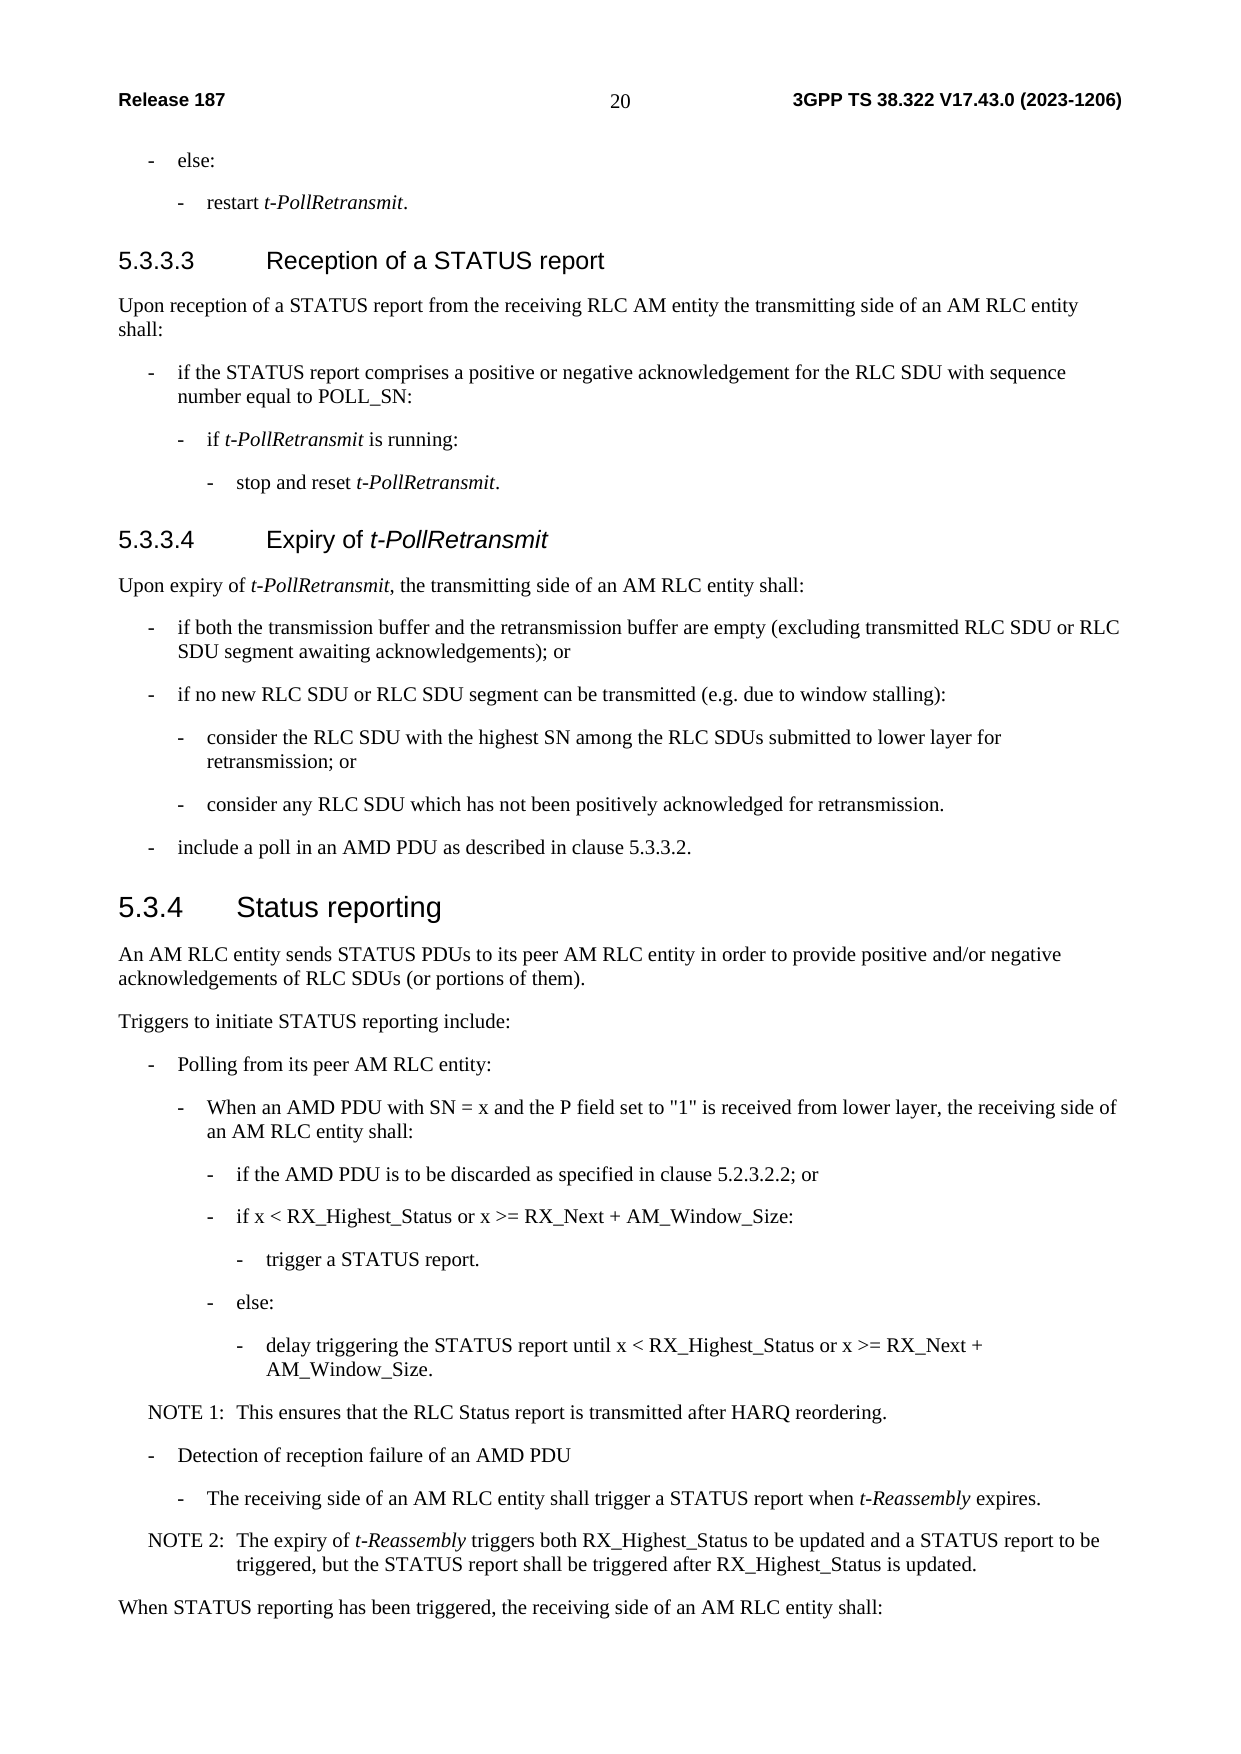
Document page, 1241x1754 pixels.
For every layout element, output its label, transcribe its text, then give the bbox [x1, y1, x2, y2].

text - Polling from its peer AM RLC entity: [148, 1052, 1122, 1076]
text - When an AMD PDU with SN = x and the P field set to "1" is received from lower layer, the receiving side of an AM RLC entity shall: [177, 1095, 1122, 1143]
text - else: [148, 147, 1122, 172]
subtitle 5.3.3.3 Reception of a STATUS report [118, 246, 1122, 274]
text - if no new RLC SDU or RLC SDU segment can be transmitted (e.g. due to window stalling): [148, 682, 1122, 706]
text - trigger a STATUS report. [236, 1247, 1122, 1271]
text - stop and reset t-PollRetransmit. [207, 470, 1122, 494]
text When STATUS reporting has been triggered, the receiving side of an AM RLC entity shall: [118, 1595, 1122, 1619]
text Triggers to initiate STATUS reporting include: [118, 1009, 1122, 1033]
text - The receiving side of an AM RLC entity shall trigger a STATUS report when t-Reassembly expires. [177, 1485, 1122, 1509]
text - if x < RX_Highest_Status or x >= RX_Next + AM_Window_Size: [207, 1204, 1122, 1228]
text - include a poll in an AMD PDU as described in clause 5.3.3.2. [148, 835, 1122, 859]
text - Detection of reception failure of an AMD PDU [148, 1443, 1122, 1467]
text - delay triggering the STATUS report until x < RX_Highest_Status or x >= RX_Next + AM_Window_Size. [236, 1333, 1122, 1381]
subtitle 5.3.3.4 Expiry of t-PollRetransmit [118, 525, 1122, 554]
subtitle 5.3.4 Status reporting [118, 890, 1122, 923]
text - else: [207, 1290, 1122, 1314]
text NOTE 1: This ensures that the RLC Status report is transmitted after HARQ reordering. [148, 1400, 1122, 1424]
text An AM RLC entity sends STATUS PDUs to its peer AM RLC entity in order to provide positive and/or negative acknowledgements of RLC SDUs (or portions of them). [118, 942, 1122, 990]
text - if both the transmission buffer and the retransmission buffer are empty (excluding transmitted RLC SDU or RLC SDU segment awaiting acknowledgements); or [148, 615, 1122, 663]
text - consider the RLC SDU with the highest SN among the RLC SDUs submitted to lower layer for retransmission; or [177, 725, 1122, 773]
text - consider any RLC SDU which has not been positively acknowledged for retransmission. [177, 792, 1122, 816]
text NOTE 2: The expiry of t-Reassembly triggers both RX_Highest_Status to be updated and a STATUS report to be triggered, but the STATUS report shall be triggered after RX_Highest_Status is updated. [148, 1528, 1122, 1576]
text - if the AMD PDU is to be discarded as specified in clause 5.2.3.2.2; or [207, 1162, 1122, 1186]
text - restart t-PollRetransmit. [177, 190, 1122, 214]
text Upon expiry of t-PollRetransmit, the transmitting side of an AM RLC entity shall: [118, 572, 1122, 597]
text - if the STATUS report comprises a positive or negative acknowledgement for the RLC SDU with sequence number equal to POLL_SN: [148, 360, 1122, 408]
text - if t-PollRetransmit is running: [177, 427, 1122, 451]
text Upon reception of a STATUS report from the receiving RLC AM entity the transmitting side of an AM RLC entity shall: [118, 293, 1122, 341]
